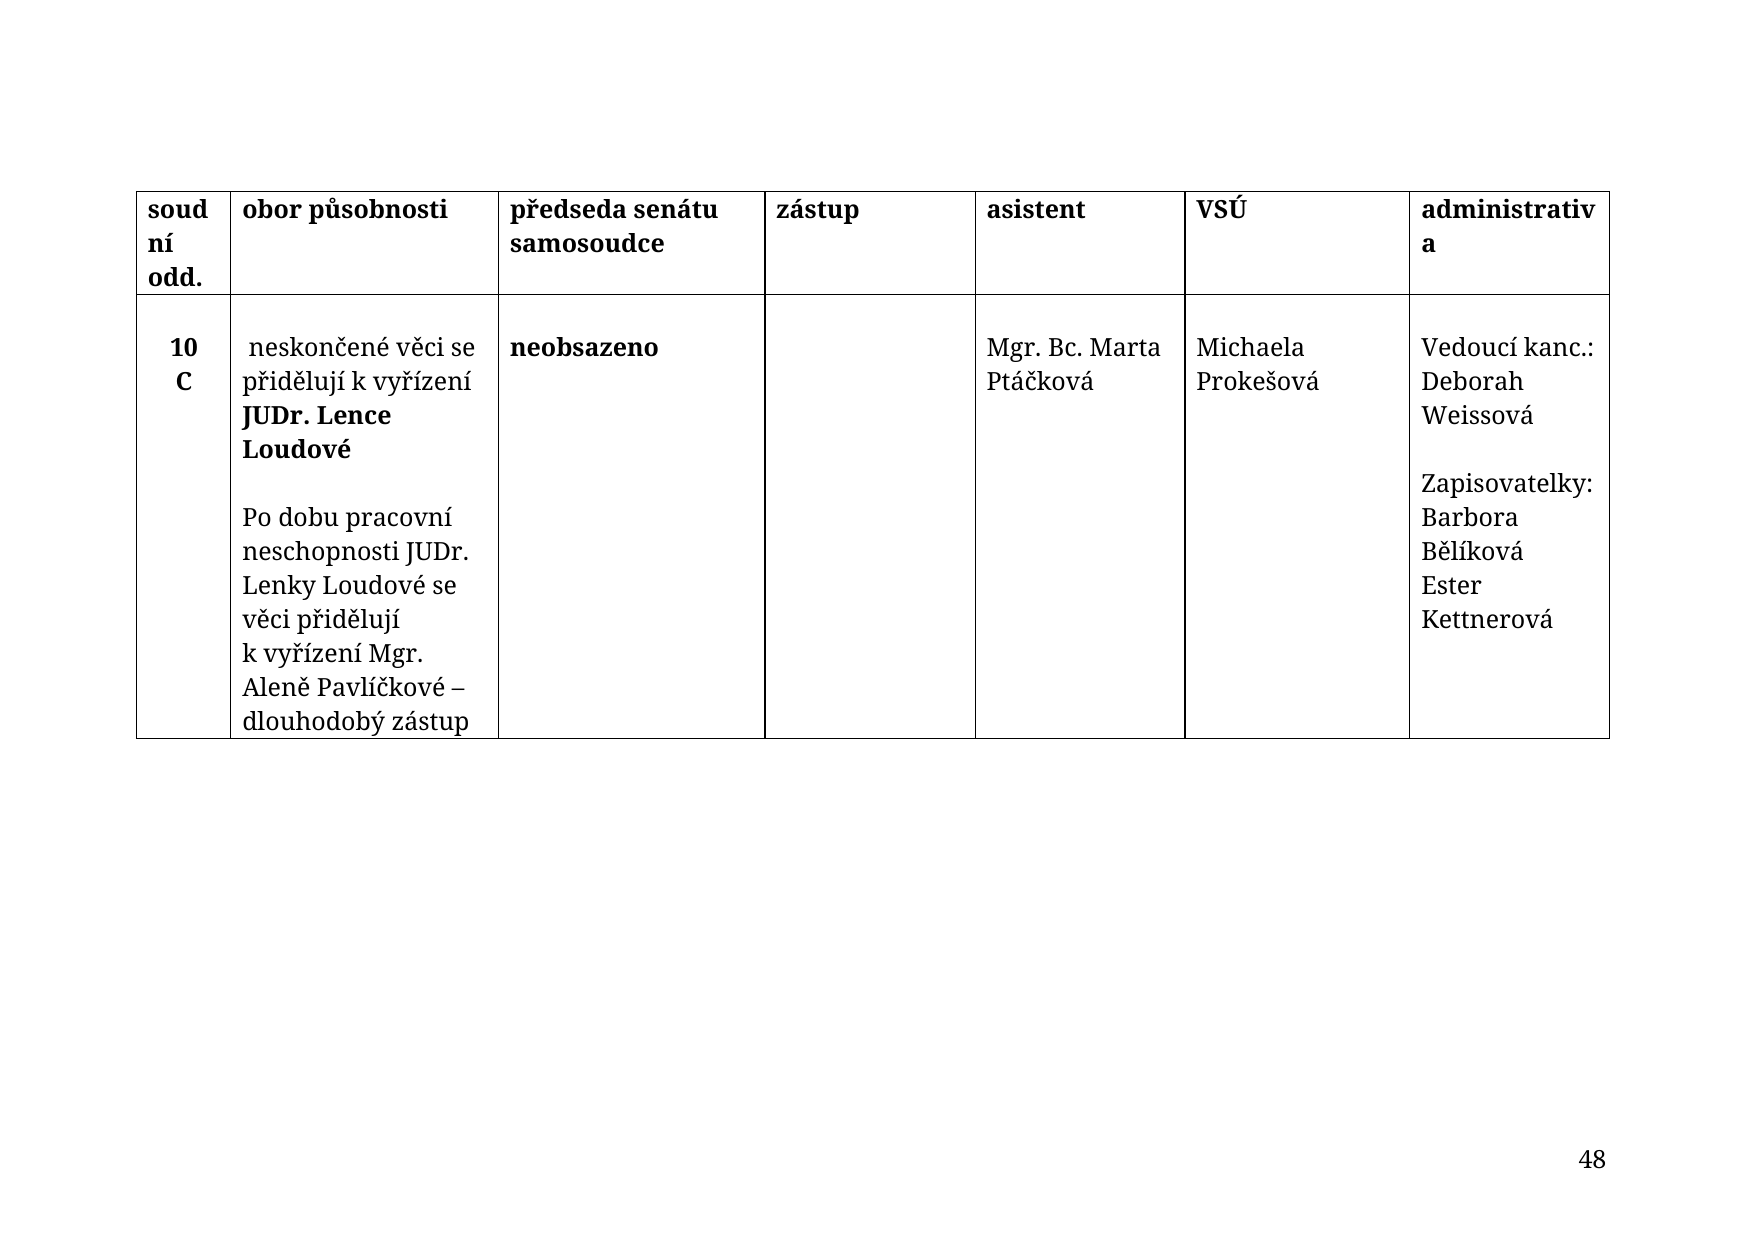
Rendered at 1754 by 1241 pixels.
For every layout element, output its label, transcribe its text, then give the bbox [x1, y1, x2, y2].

table_header soudní odd. [137, 192, 230, 294]
table_header VSÚ [1186, 192, 1409, 294]
table_cell neobsazeno [499, 295, 764, 738]
table_header administrativa [1410, 192, 1609, 294]
table_cell Michaela Prokešová [1186, 295, 1409, 738]
table_header obor působnosti [231, 192, 498, 294]
table_header předseda senátu samosoudce [499, 192, 764, 294]
table_header zástup [766, 192, 975, 294]
table_cell [766, 295, 975, 738]
table_cell 10 C [137, 295, 230, 738]
table_cell Vedoucí kanc.: Deborah Weissová Zapisovatelky: Barbora Bělíková Ester Kettnerová [1410, 295, 1609, 738]
table_cell Mgr. Bc. Marta Ptáčková [976, 295, 1184, 738]
table_cell neskončené věci se přidělují k vyřízení JUDr. Lence Loudové Po dobu pracovní neschopnosti JUDr. Lenky Loudové se věci přidělují k vyřízení Mgr. Aleně Pavlíčkové – dlouhodobý zástup [231, 295, 498, 738]
table_header asistent [976, 192, 1184, 294]
